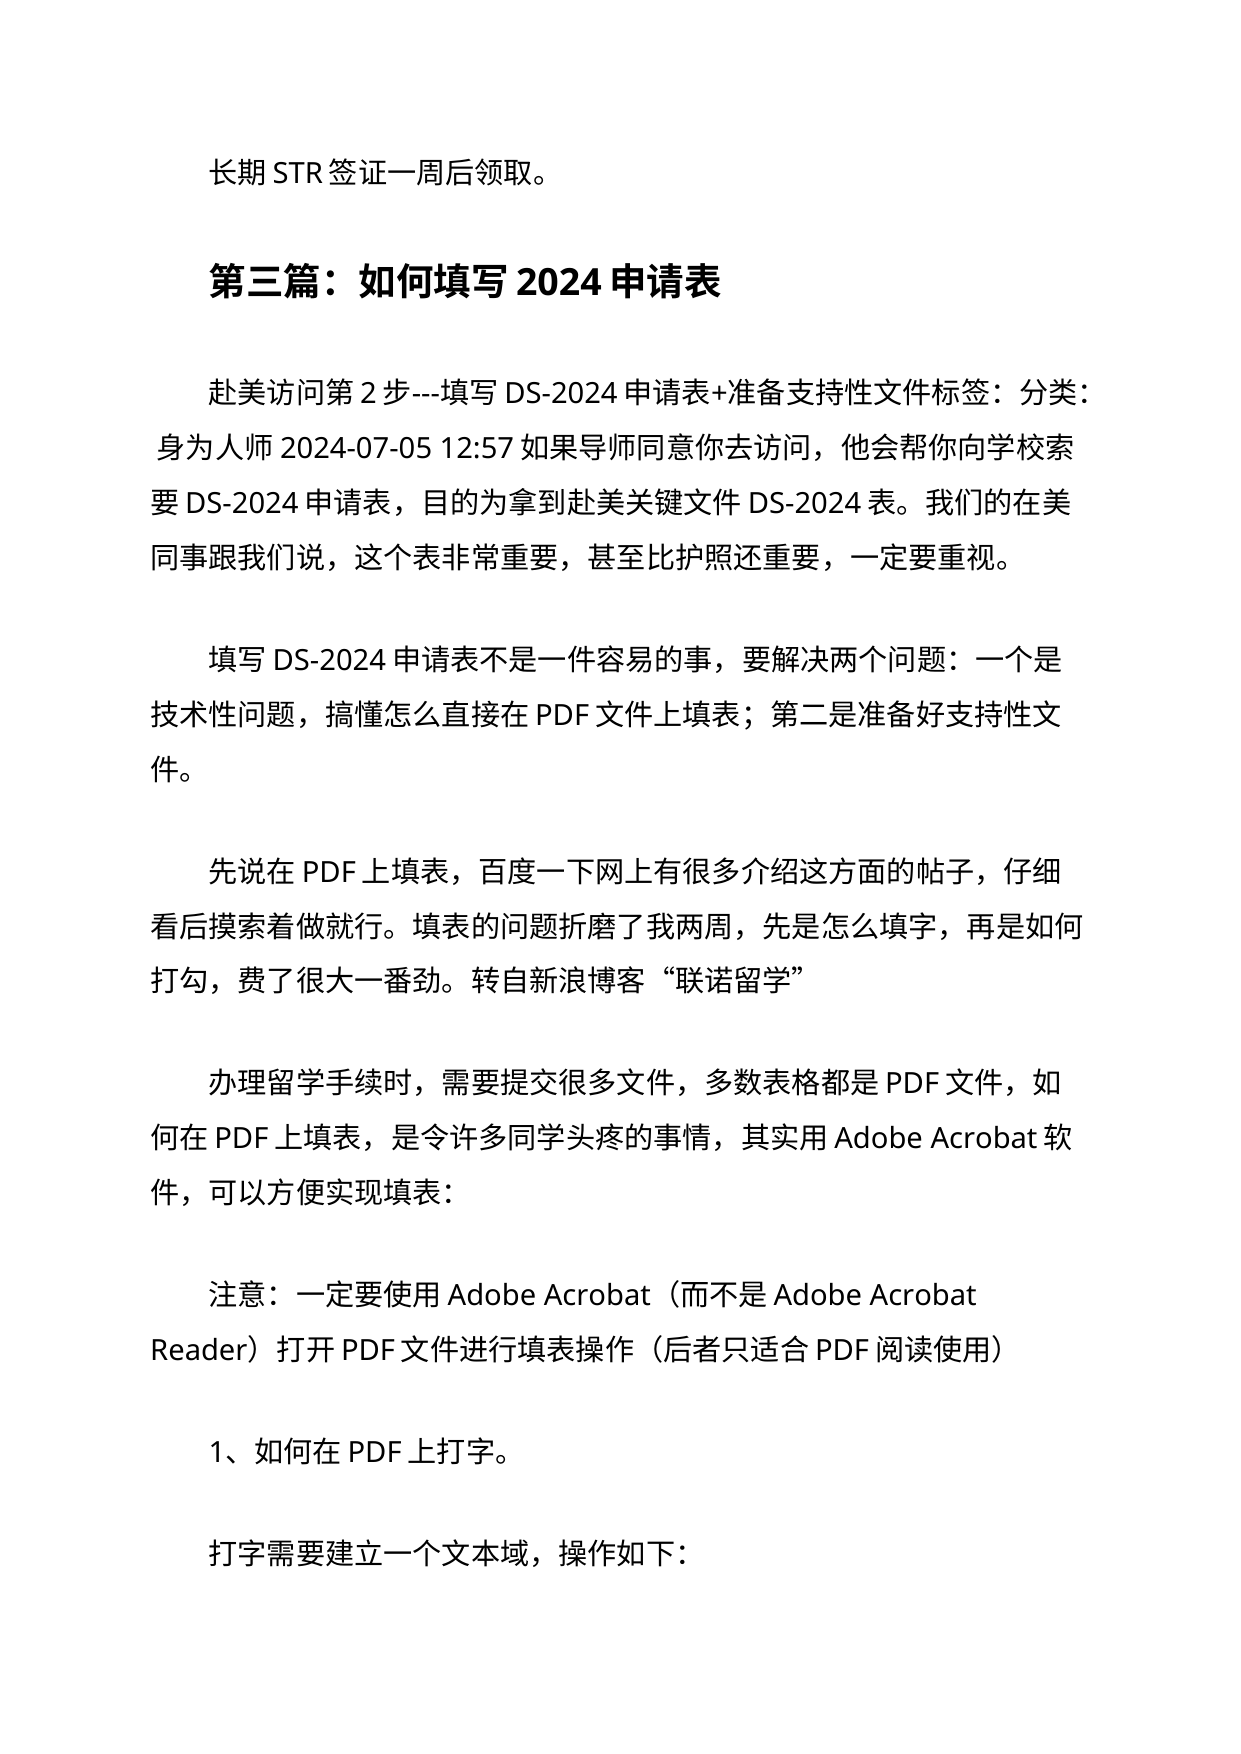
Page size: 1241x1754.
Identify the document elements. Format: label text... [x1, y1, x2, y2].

text 长期STR签证一周后领取。 [150, 150, 1090, 192]
text 赴美访问第2步---填写DS-2024申请表+准备支持性文件标签：分类： 身为人师 2024-07-05 12:57如果导师同意你去访问，他会帮你向学校索要DS-2024申请表，目的为拿到赴美关键文件DS-2024表。我们的在美同事跟我们说，这个表非常重要，甚至比护照还重要，一定要重视。 [150, 369, 1090, 577]
text 办理留学手续时，需要提交很多文件，多数表格都是PDF文件，如何在PDF上填表，是令许多同学头疼的事情，其实用Adobe Acrobat软件，可以方便实现填表： [150, 1060, 1090, 1212]
text 第三篇：如何填写2024申请表 [150, 252, 1090, 306]
text 先说在PDF上填表，百度一下网上有很多介绍这方面的帖子，仔细看后摸索着做就行。填表的问题折磨了我两周，先是怎么填字，再是如何打勾，费了很大一番劲。转自新浪博客“联诺留学” [150, 848, 1090, 1000]
text 填写DS-2024申请表不是一件容易的事，要解决两个问题：一个是技术性问题，搞懂怎么直接在PDF文件上填表；第二是准备好支持性文件。 [150, 636, 1090, 789]
text 打字需要建立一个文本域，操作如下： [150, 1531, 1090, 1573]
text 1、如何在PDF上打字。 [150, 1428, 1090, 1471]
text 注意：一定要使用Adobe Acrobat（而不是Adobe Acrobat Reader）打开PDF文件进行填表操作（后者只适合PDF阅读使用） [150, 1272, 1090, 1369]
